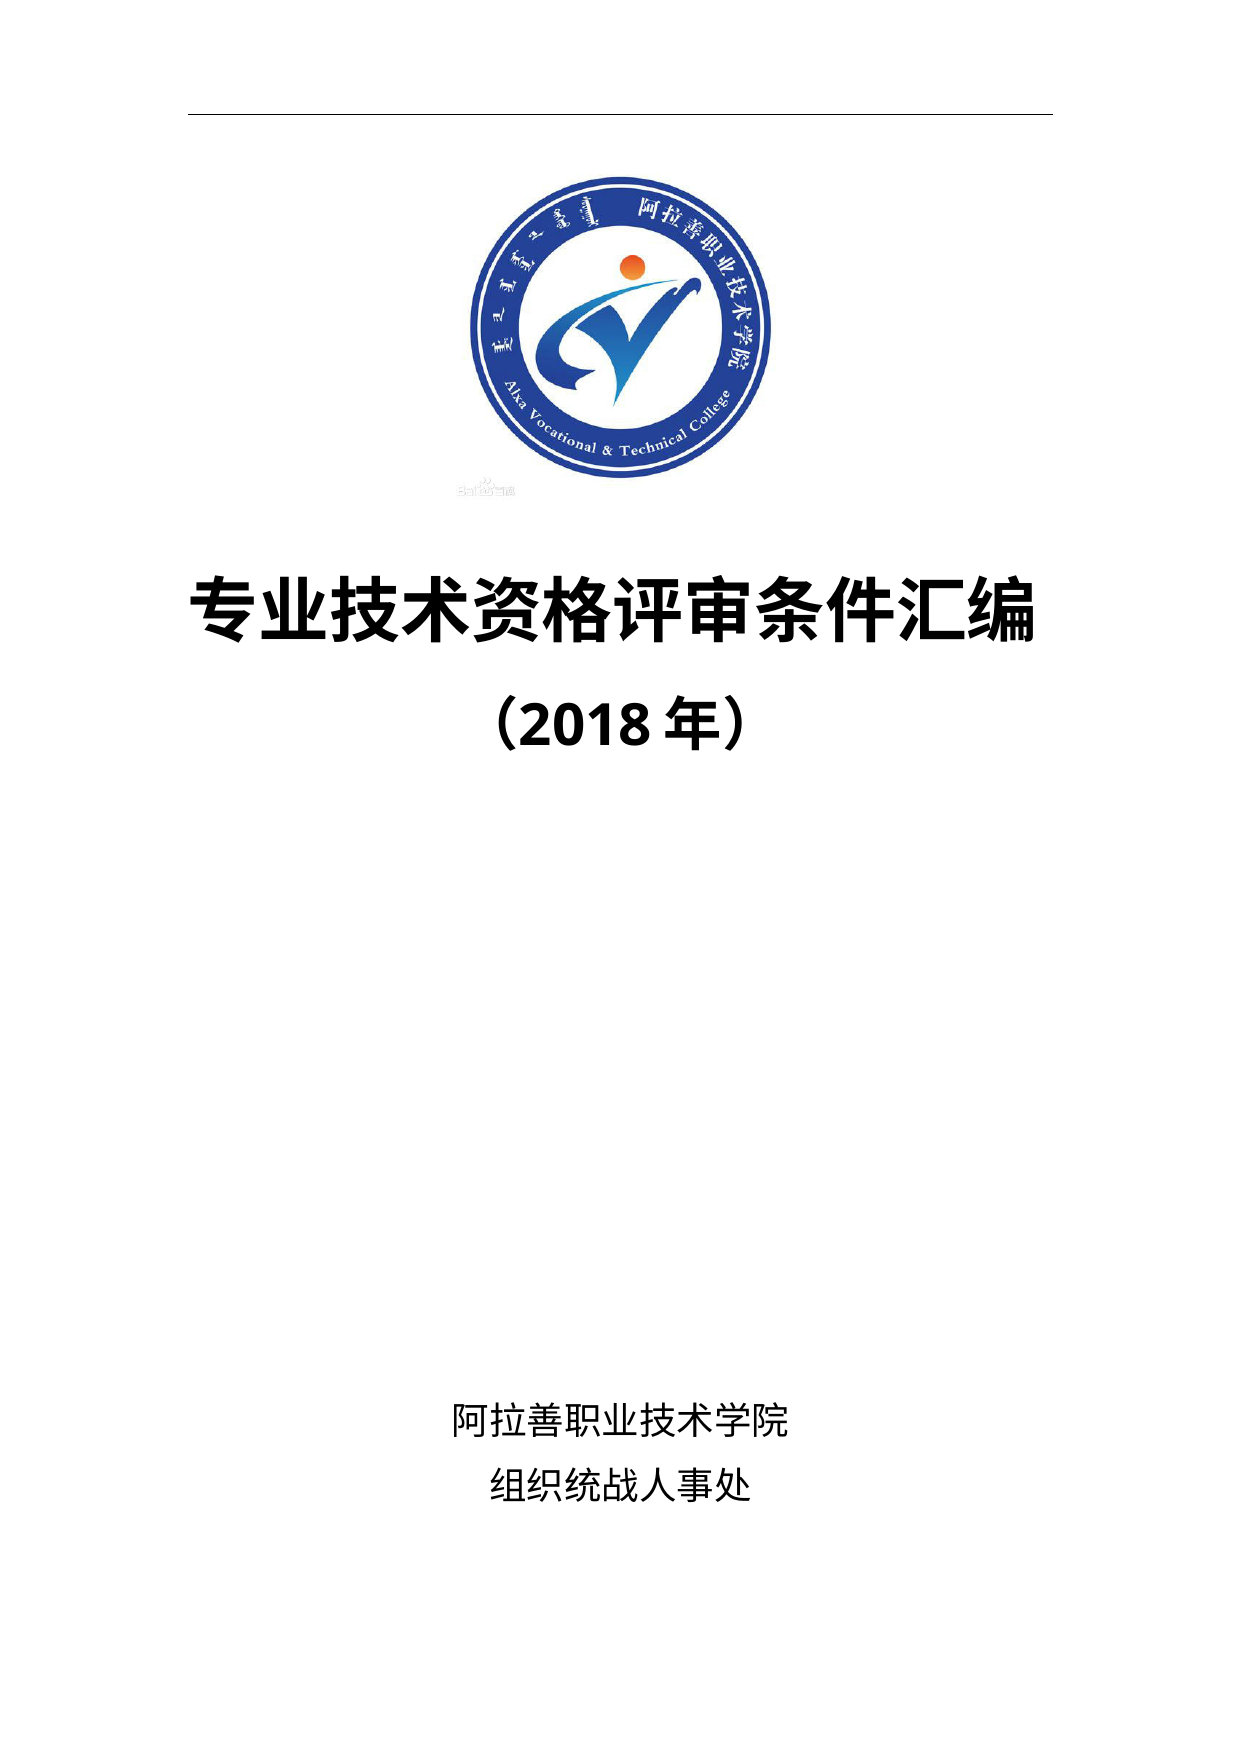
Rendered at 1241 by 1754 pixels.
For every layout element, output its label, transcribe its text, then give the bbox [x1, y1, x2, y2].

picture [438, 151, 802, 514]
text 专业技术资格评审条件汇编 [187, 541, 1053, 671]
text 阿拉善职业技术学院 [187, 1386, 1053, 1451]
text 组织统战人事处 [187, 1451, 1053, 1516]
text （2018年） [187, 671, 1053, 768]
